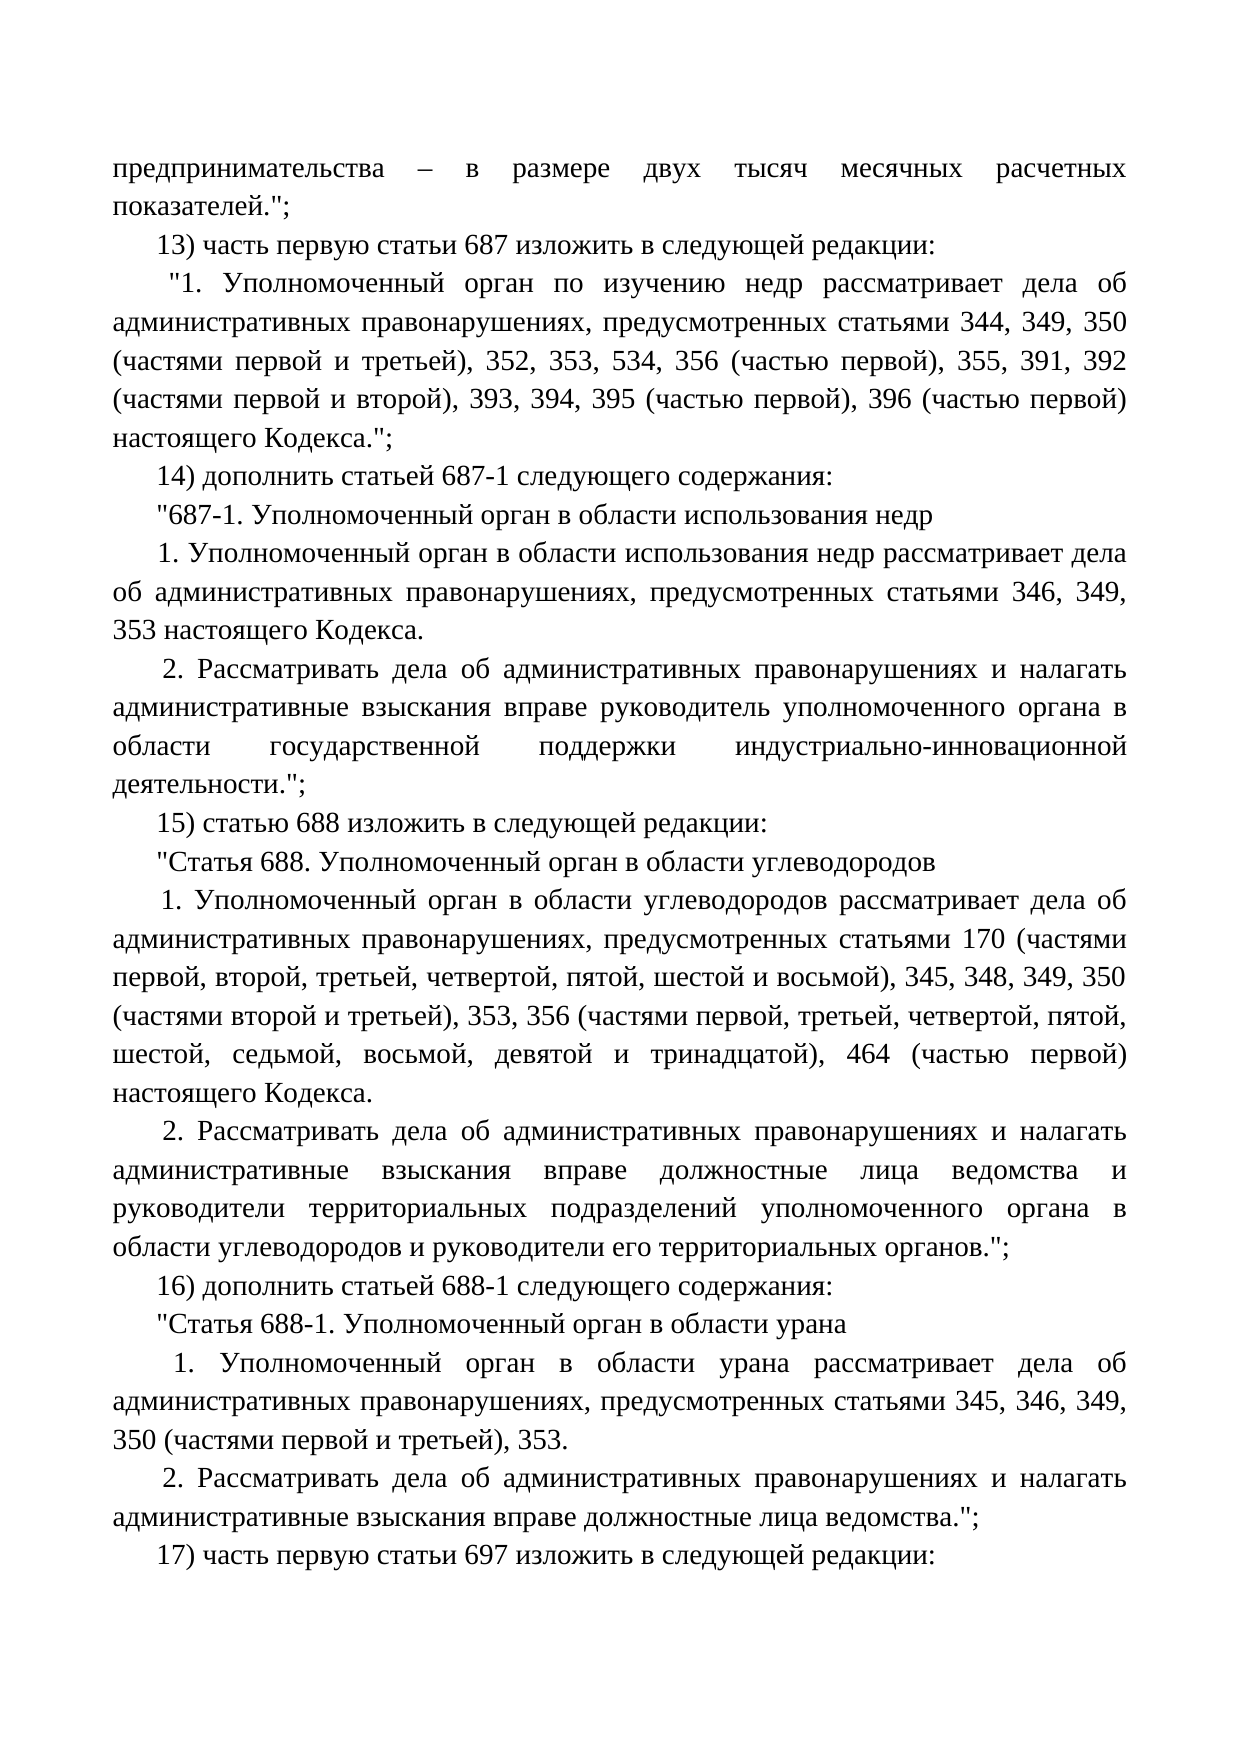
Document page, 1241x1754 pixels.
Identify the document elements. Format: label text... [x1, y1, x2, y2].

text 1. Уполномоченный орган в области урана рассматривает дела об административных правонарушениях, предусмотренных статьями 345, 346, 349, 350 (частями первой и третьей), 353. [112, 1345, 1128, 1455]
text 1. Уполномоченный орган в области использования недр рассматривает дела об административных правонарушениях, предусмотренных статьями 346, 349, 353 настоящего Кодекса. [112, 535, 1128, 646]
text "687-1. Уполномоченный орган в области использования недр [112, 497, 1128, 530]
text 13) часть первую статьи 687 изложить в следующей редакции: [112, 227, 1128, 261]
text 14) дополнить статьей 687-1 следующего содержания: [112, 458, 1128, 492]
text 15) статью 688 изложить в следующей редакции: [112, 805, 1128, 839]
text "1. Уполномоченный орган по изучению недр рассматривает дела об административных правонарушениях, предусмотренных статьями 344, 349, 350 (частями первой и третьей), 352, 353, 534, 356 (частью первой), 355, 391, 392 (частями первой и второй), 393, 394, 395 (частью первой), 396 (частью первой) настоящего Кодекса."; [112, 266, 1128, 453]
text 2. Рассматривать дела об административных правонарушениях и налагать административные взыскания вправе руководитель уполномоченного органа в области государственной поддержки индустриально-инновационной деятельности."; [112, 651, 1128, 800]
text 2. Рассматривать дела об административных правонарушениях и налагать административные взыскания вправе должностные лица ведомства и руководители территориальных подразделений уполномоченного органа в области углеводородов и руководители его территориальных органов."; [112, 1113, 1128, 1263]
text 17) часть первую статьи 697 изложить в следующей редакции: [112, 1537, 1128, 1571]
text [112, 150, 1128, 222]
text 1. Уполномоченный орган в области углеводородов рассматривает дела об административных правонарушениях, предусмотренных статьями 170 (частями первой, второй, третьей, четвертой, пятой, шестой и восьмой), 345, 348, 349, 350 (частями второй и третьей), 353, 356 (частями первой, третьей, четвертой, пятой, шестой, седьмой, восьмой, девятой и тринадцатой), 464 (частью первой) настоящего Кодекса. [112, 882, 1128, 1108]
text "Статья 688-1. Уполномоченный орган в области урана [112, 1306, 1128, 1340]
text 2. Рассматривать дела об административных правонарушениях и налагать административные взыскания вправе должностные лица ведомства."; [112, 1460, 1128, 1532]
text 16) дополнить статьей 688-1 следующего содержания: [112, 1268, 1128, 1301]
text "Статья 688. Уполномоченный орган в области углеводородов [112, 844, 1128, 877]
